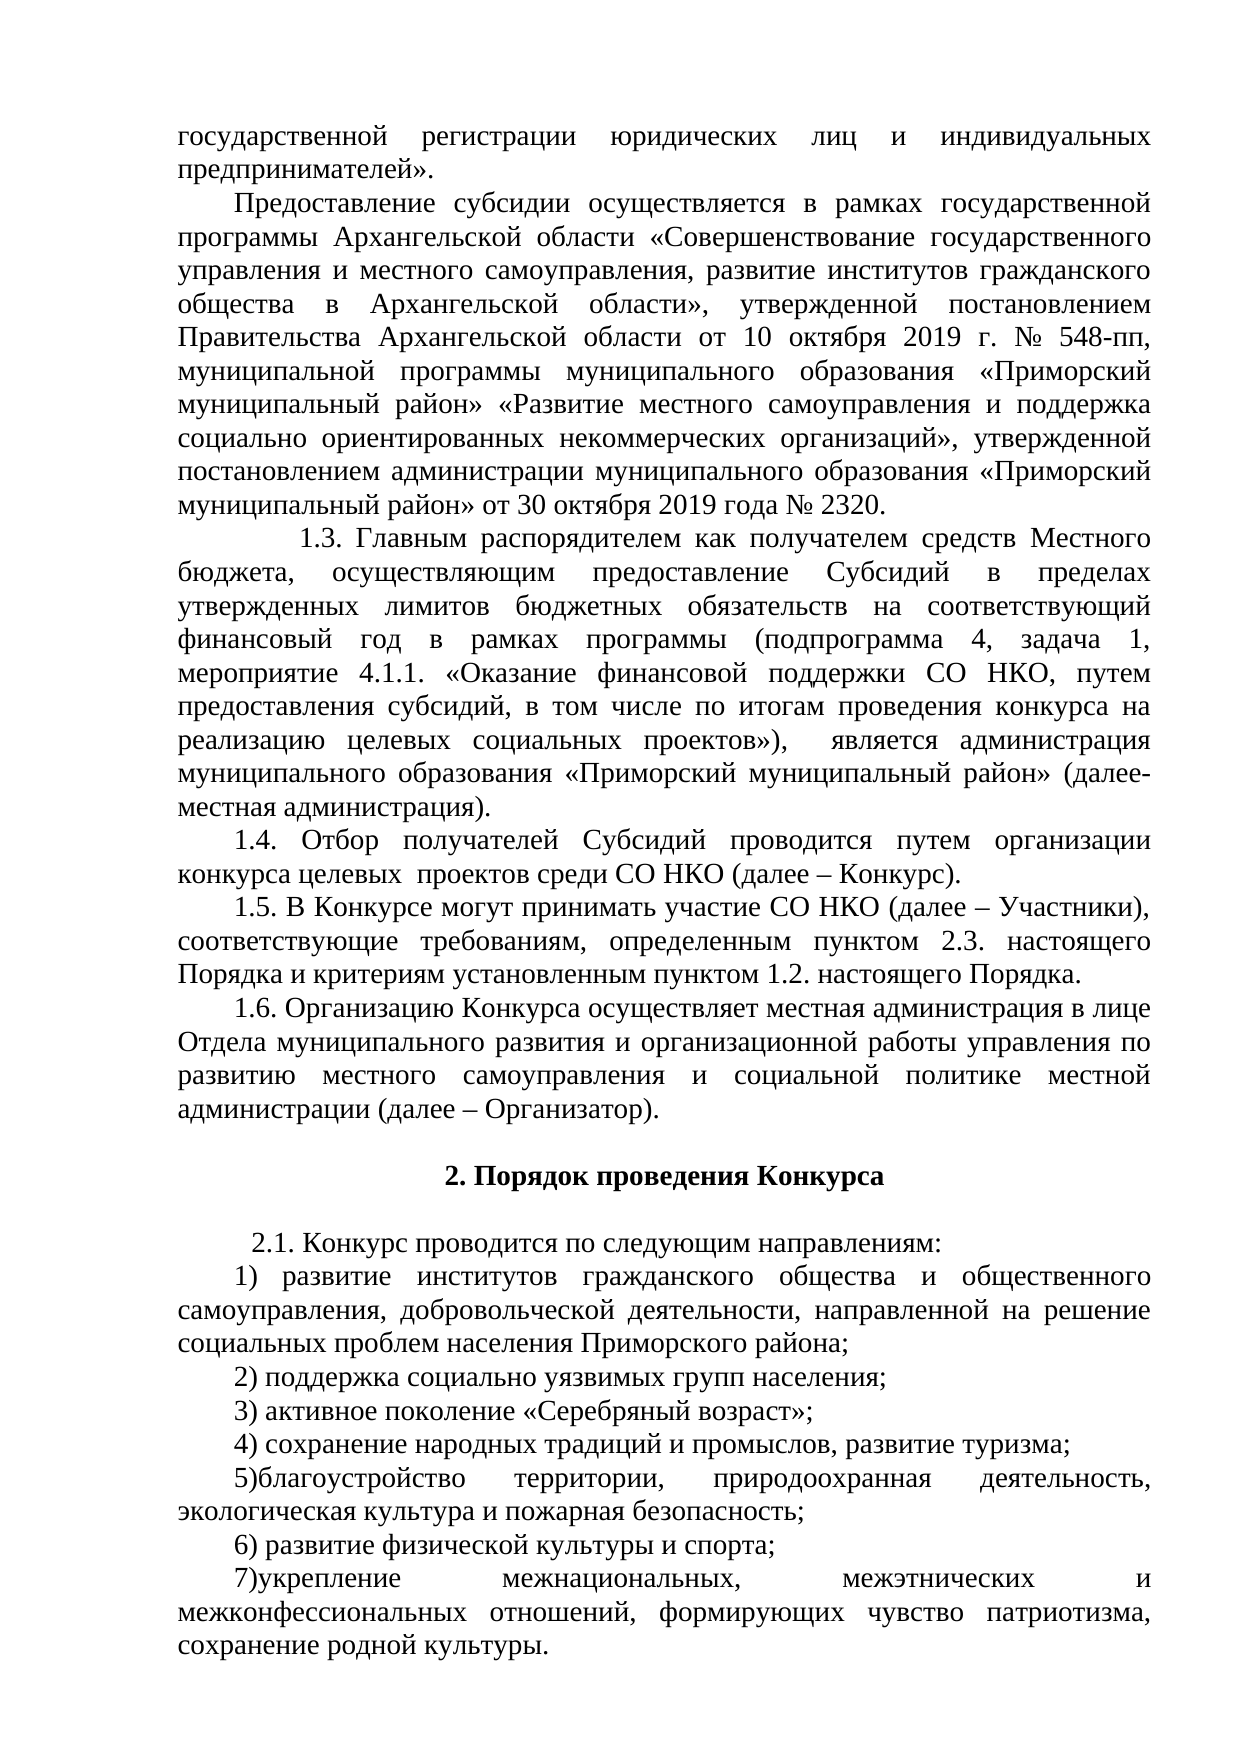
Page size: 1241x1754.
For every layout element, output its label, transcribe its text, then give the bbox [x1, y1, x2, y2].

text Предоставление субсидии осуществляется в рамках государственной программы Архангельской области «Совершенствование государственного управления и местного самоуправления, развитие институтов гражданского общества в Архангельской области», утвержденной постановлением Правительства Архангельской области от 10 октября 2019 г. № 548-пп, муниципальной программы муниципального образования «Приморский муниципальный район» «Развитие местного самоуправления и поддержка социально ориентированных некоммерческих организаций», утвержденной постановлением администрации муниципального образования «Приморский муниципальный район» от 30 октября 2019 года № 2320. [177, 185, 1152, 521]
text 1.5. В Конкурсе могут принимать участие СО НКО (далее – Участники), соответствующие требованиям, определенным пунктом 2.3. настоящего Порядка и критериям установленным пунктом 1.2. настоящего Порядка. [177, 889, 1152, 990]
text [177, 118, 1152, 185]
text 1) развитие институтов гражданского общества и общественного самоуправления, добровольческой деятельности, направленной на решение социальных проблем населения Приморского района; [177, 1258, 1152, 1359]
text 2) поддержка социально уязвимых групп населения; [177, 1359, 1152, 1393]
text 2.1. Конкурс проводится по следующим направлениям: [177, 1225, 1152, 1258]
text 1.3. Главным распорядителем как получателем средств Местного бюджета, осуществляющим предоставление Субсидий в пределах утвержденных лимитов бюджетных обязательств на соответствующий финансовый год в рамках программы (подпрограмма 4, задача 1, мероприятие 4.1.1. «Оказание финансовой поддержки СО НКО, путем предоставления субсидий, в том числе по итогам проведения конкурса на реализацию целевых социальных проектов»), является администрация муниципального образования «Приморский муниципальный район» (далее- местная администрация). [177, 521, 1152, 822]
text 1.6. Организацию Конкурса осуществляет местная администрация в лице Отдела муниципального развития и организационной работы управления по развитию местного самоуправления и социальной политике местной администрации (далее – Организатор). [177, 990, 1152, 1124]
text 5)благоустройство территории, природоохранная деятельность, экологическая культура и пожарная безопасность; [177, 1460, 1152, 1527]
text 6) развитие физической культуры и спорта; [177, 1527, 1152, 1560]
text 2. Порядок проведения Конкурса [177, 1158, 1152, 1191]
text 7)укрепление межнациональных, межэтнических и межконфессиональных отношений, формирующих чувство патриотизма, сохранение родной культуры. [177, 1560, 1152, 1661]
text 3) активное поколение «Серебряный возраст»; [177, 1393, 1152, 1426]
text 4) сохранение народных традиций и промыслов, развитие туризма; [177, 1426, 1152, 1460]
text 1.4. Отбор получателей Субсидий проводится путем организации конкурса целевых проектов среди СО НКО (далее – Конкурс). [177, 822, 1152, 889]
